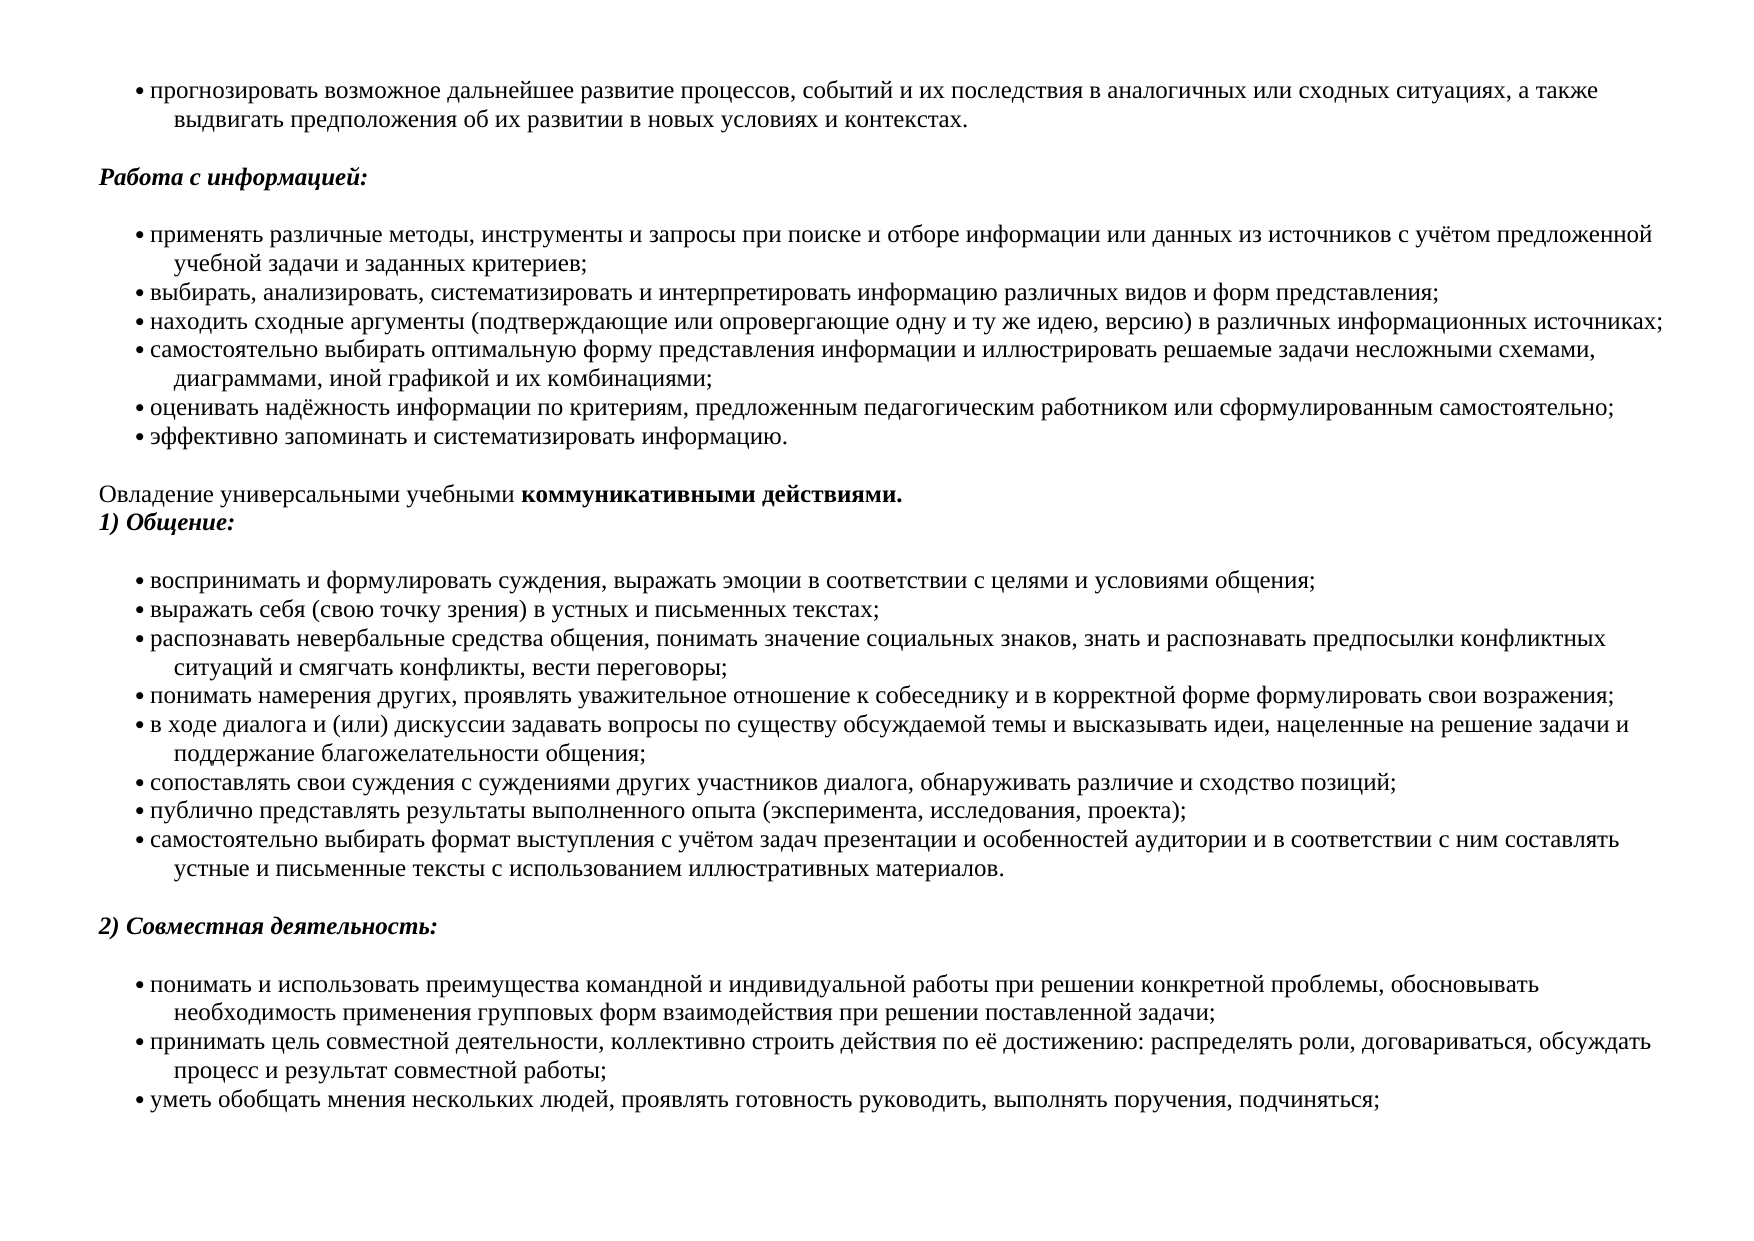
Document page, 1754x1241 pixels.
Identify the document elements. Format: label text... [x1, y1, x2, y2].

list сопоставлять свои суждения с суждениями других участников диалога, обнаруживать различие и сходство позиций; [136, 767, 1679, 795]
list понимать и использовать преимущества командной и индивидуальной работы при решении конкретной проблемы, обосновывать необходимость применения групповых форм взаимодействия при решении поставленной задачи; [136, 969, 1679, 1026]
text 2) Совместная деятельность: [75, 911, 1679, 939]
list самостоятельно выбирать формат выступления с учётом задач презентации и особенностей аудитории и в соответствии с ним составлять устные и письменные тексты с использованием иллюстративных материалов. [136, 824, 1679, 882]
text Работа с информацией: [75, 162, 1679, 190]
list принимать цель совместной деятельности, коллективно строить действия по её достижению: распределять роли, договариваться, обсуждать процесс и результат совместной работы; [136, 1026, 1679, 1084]
list понимать намерения других, проявлять уважительное отношение к собеседнику и в корректной форме формулировать свои возражения; [136, 680, 1679, 709]
list прогнозировать возможное дальнейшее развитие процессов, событий и их последствия в аналогичных или сходных ситуациях, а также выдвигать предположения об их развитии в новых условиях и контекстах. [136, 75, 1679, 132]
list выбирать, анализировать, систематизировать и интерпретировать информацию различных видов и форм представления; [136, 277, 1679, 306]
list оценивать надёжность информации по критериям, предложенным педагогическим работником или сформулированным самостоятельно; [136, 392, 1679, 421]
list эффективно запоминать и систематизировать информацию. [136, 421, 1679, 449]
list воспринимать и формулировать суждения, выражать эмоции в соответствии с целями и условиями общения; [136, 565, 1679, 594]
list выражать себя (свою точку зрения) в устных и письменных текстах; [136, 594, 1679, 623]
list самостоятельно выбирать оптимальную форму представления информации и иллюстрировать решаемые задачи несложными схемами, диаграммами, иной графикой и их комбинациями; [136, 334, 1679, 392]
list публично представлять результаты выполненного опыта (эксперимента, исследования, проекта); [136, 795, 1679, 824]
list находить сходные аргументы (подтверждающие или опровергающие одну и ту же идею, версию) в различных информационных источниках; [136, 306, 1679, 334]
list применять различные методы, инструменты и запросы при поиске и отборе информации или данных из источников с учётом предложенной учебной задачи и заданных критериев; [136, 219, 1679, 277]
list уметь обобщать мнения нескольких людей, проявлять готовность руководить, выполнять поручения, подчиняться; [136, 1084, 1679, 1112]
text Овладение универсальными учебными коммуникативными действиями. [75, 479, 1679, 507]
list в ходе диалога и (или) дискуссии задавать вопросы по существу обсуждаемой темы и высказывать идеи, нацеленные на решение задачи и поддержание благожелательности общения; [136, 709, 1679, 767]
list распознавать невербальные средства общения, понимать значение социальных знаков, знать и распознавать предпосылки конфликтных ситуаций и смягчать конфликты, вести переговоры; [136, 623, 1679, 680]
text 1) Общение: [75, 507, 1679, 536]
